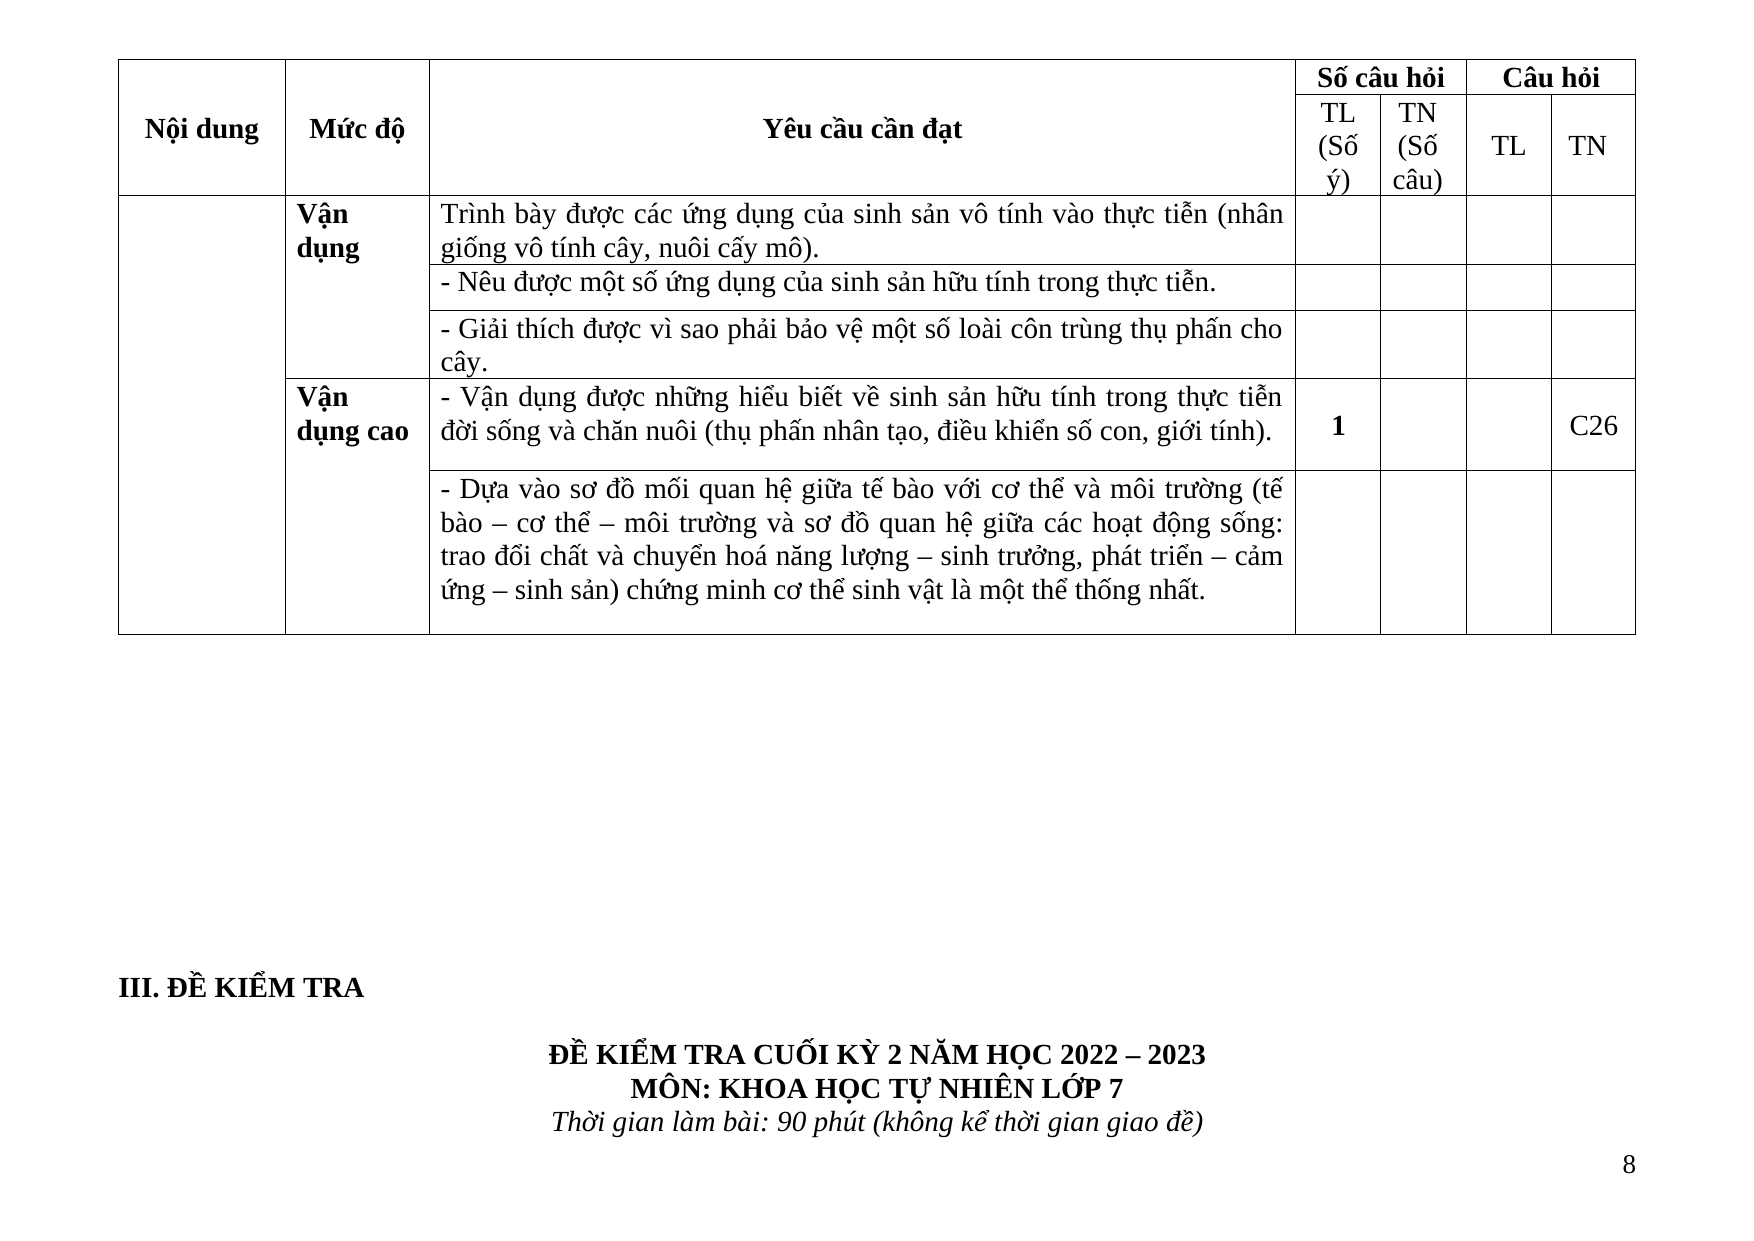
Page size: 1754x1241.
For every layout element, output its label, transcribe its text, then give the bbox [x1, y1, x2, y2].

table_cell TL [1467, 95, 1551, 195]
table_cell [1381, 311, 1466, 378]
table_cell - Dựa vào sơ đồ mối quan hệ giữa tế bào với cơ thể và môi trường (tế bào – cơ thể – môi trường và sơ đồ quan hệ giữa các hoạt động sống: trao đổi chất và chuyển hoá năng lượng – sinh trưởng, phát triển – cảm ứng – sinh sản) chứng minh cơ thể sinh vật là một thể thống nhất. [430, 471, 1295, 634]
text III. ĐỀ KIỂM TRA [118, 970, 1636, 1004]
table_cell [1552, 471, 1635, 634]
table_header Câu hỏi [1467, 60, 1635, 94]
table_cell [1467, 471, 1551, 634]
table_header Số câu hỏi [1296, 60, 1466, 94]
table_cell - Vận dụng được những hiểu biết về sinh sản hữu tính trong thực tiễn đời sống và chăn nuôi (thụ phấn nhân tạo, điều khiển số con, giới tính). [430, 379, 1295, 470]
table_header Yêu cầu cần đạt [430, 60, 1295, 195]
table_cell TL (Số ý) [1296, 95, 1380, 195]
table_cell Vận dụng cao [286, 379, 429, 634]
table_cell C26 [1552, 379, 1635, 470]
table_cell [1381, 379, 1466, 470]
table_cell [1467, 265, 1551, 310]
table_cell [1381, 196, 1466, 263]
table_cell [1296, 265, 1380, 310]
table_cell [1381, 471, 1466, 634]
text MÔN: KHOA HỌC TỰ NHIÊN LỚP 7 [118, 1071, 1636, 1104]
table_cell TN (Số câu) [1381, 95, 1466, 195]
table_cell [1552, 265, 1635, 310]
table_cell [1296, 196, 1380, 263]
table_cell [1467, 311, 1551, 378]
table_cell [1296, 311, 1380, 378]
text ĐỀ KIỂM TRA CUỐI KỲ 2 NĂM HỌC 2022 – 2023 [118, 1037, 1636, 1071]
table_cell Vận dụng [286, 196, 429, 378]
table_cell [1467, 379, 1551, 470]
table_cell [1381, 265, 1466, 310]
table_cell - Nêu được một số ứng dụng của sinh sản hữu tính trong thực tiễn. [430, 265, 1295, 310]
table_cell 1 [1296, 379, 1380, 470]
table_cell - Giải thích được vì sao phải bảo vệ một số loài côn trùng thụ phấn cho cây. [430, 311, 1295, 378]
table_cell Trình bày được các ứng dụng của sinh sản vô tính vào thực tiễn (nhân giống vô tính cây, nuôi cấy mô). [430, 196, 1295, 263]
table_cell TN [1552, 95, 1635, 195]
table_cell [1296, 471, 1380, 634]
table_header Nội dung [119, 60, 285, 195]
text Thời gian làm bài: 90 phút (không kể thời gian giao đề) [118, 1104, 1636, 1138]
table_cell [1552, 196, 1635, 263]
table_cell [1552, 311, 1635, 378]
table_cell [1467, 196, 1551, 263]
table_header Mức độ [286, 60, 429, 195]
